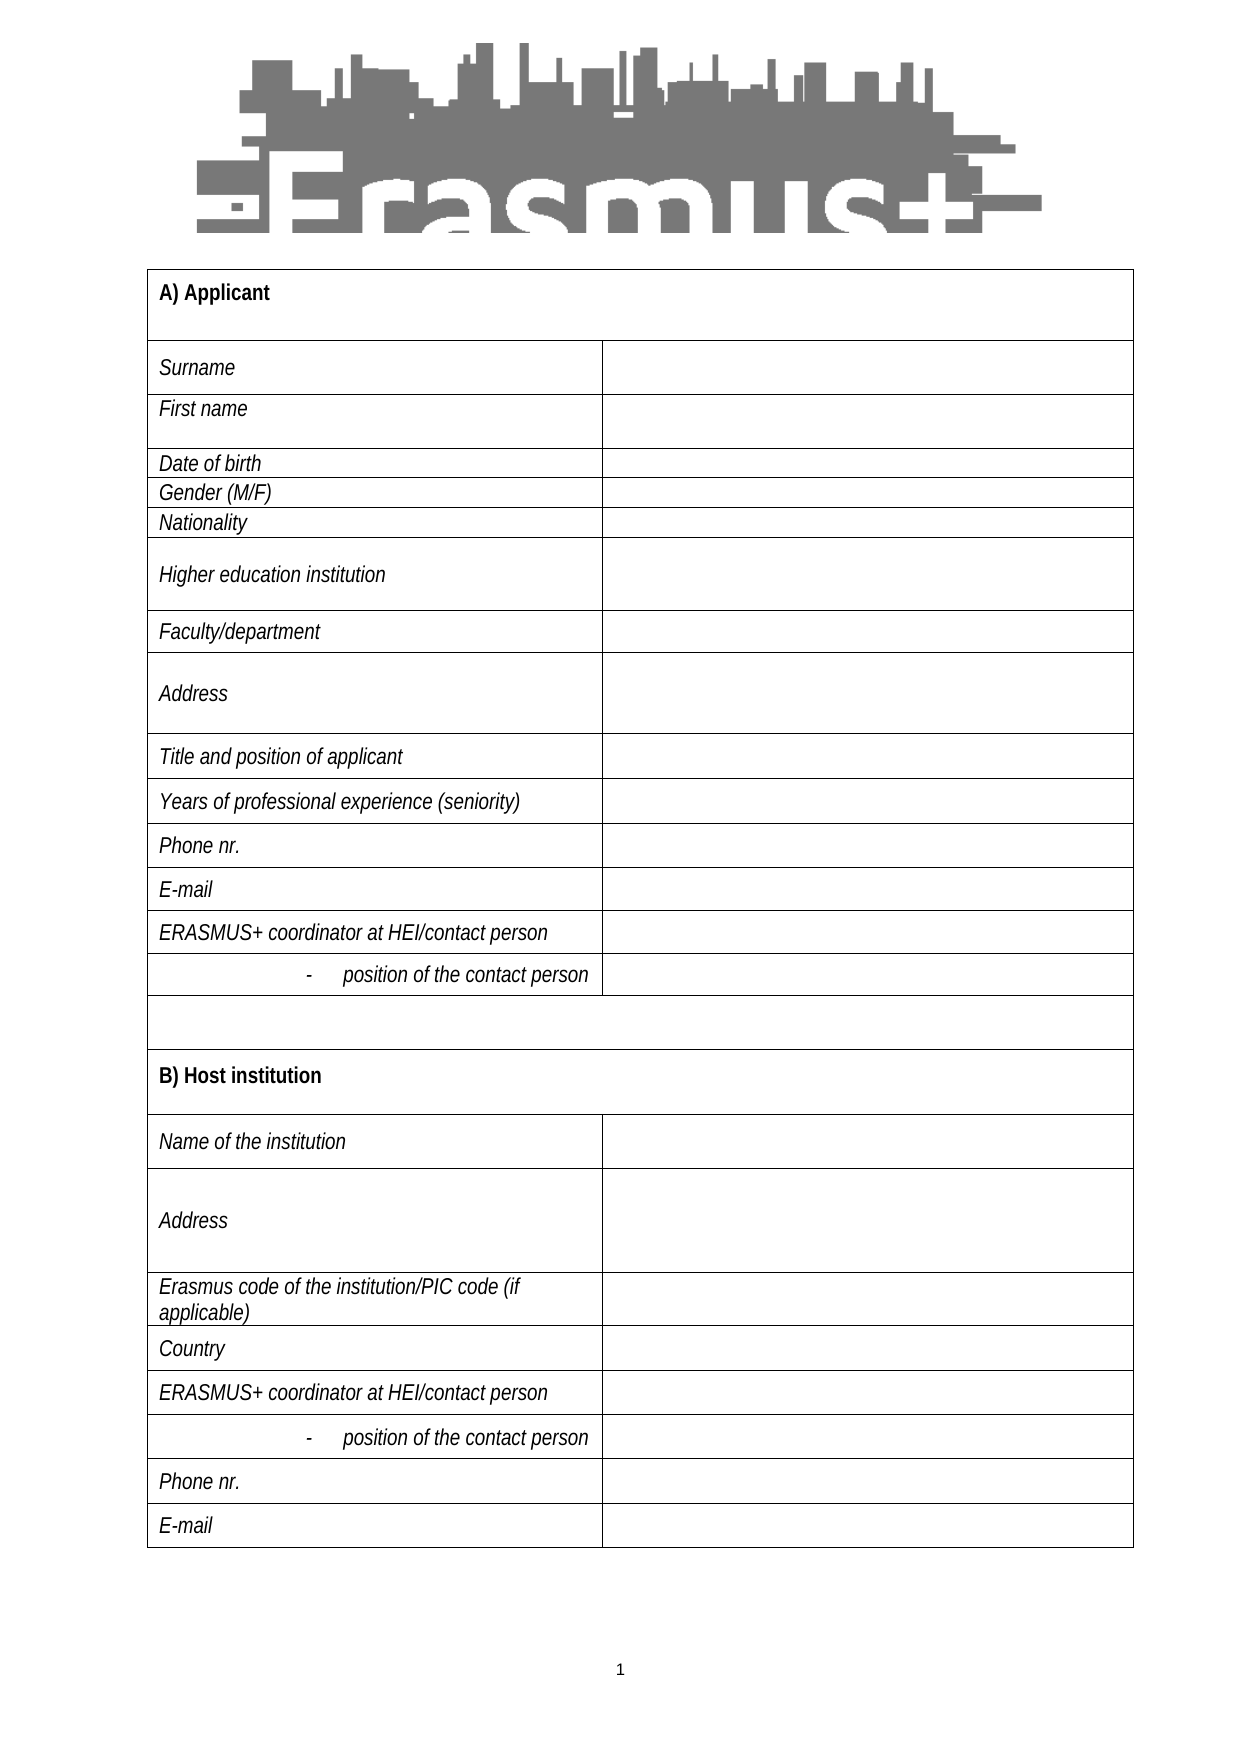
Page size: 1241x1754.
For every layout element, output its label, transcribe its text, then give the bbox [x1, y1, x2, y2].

table_cell Years of professional experience (seniority) [148, 779, 602, 823]
table_cell Gender (M/F) [148, 478, 602, 507]
table_cell [603, 478, 1133, 507]
table_cell [603, 824, 1133, 867]
table_cell Erasmus code of the institution/PIC code (if applicable) [148, 1273, 602, 1325]
table_cell Title and position of applicant [148, 734, 602, 778]
table_cell [603, 653, 1133, 733]
table_cell Faculty/department [148, 611, 602, 652]
table_cell Surname [148, 341, 602, 394]
table_cell [603, 538, 1133, 610]
table_cell [603, 449, 1133, 477]
table_header A) Applicant [148, 270, 1133, 340]
table_cell [603, 954, 1133, 995]
table_cell [603, 508, 1133, 537]
table_cell [603, 911, 1133, 953]
table_cell [603, 1415, 1133, 1458]
table_cell [603, 868, 1133, 910]
table_cell [603, 1459, 1133, 1503]
table_cell Nationality [148, 508, 602, 537]
table_cell ERASMUS+ coordinator at HEI/contact person [148, 1371, 602, 1414]
table_cell [603, 779, 1133, 823]
table_cell Phone nr. [148, 1459, 602, 1503]
table_cell ERASMUS+ coordinator at HEI/contact person [148, 911, 602, 953]
table_cell First name [148, 395, 602, 448]
table_cell position of the contact person [148, 954, 602, 995]
table_cell [148, 996, 1133, 1049]
table_cell Address [148, 653, 602, 733]
table_cell Address [148, 1169, 602, 1272]
table_cell [603, 1326, 1133, 1369]
table_cell Phone nr. [148, 824, 602, 867]
table_cell [603, 1169, 1133, 1272]
table_cell [603, 611, 1133, 652]
table_cell Name of the institution [148, 1115, 602, 1167]
table_cell [603, 1115, 1133, 1167]
table_cell [603, 395, 1133, 448]
table_cell [603, 1273, 1133, 1325]
table_cell Higher education institution [148, 538, 602, 610]
table_cell [603, 341, 1133, 394]
table_cell [603, 1504, 1133, 1547]
table_cell position of the contact person [148, 1415, 602, 1458]
table_cell Country [148, 1326, 602, 1369]
table_cell B) Host institution [148, 1050, 1133, 1114]
table_cell E-mail [148, 1504, 602, 1547]
table_cell [603, 734, 1133, 778]
table_cell E-mail [148, 868, 602, 910]
picture [196, 43, 1042, 233]
table_cell Date of birth [148, 449, 602, 477]
table_cell [603, 1371, 1133, 1414]
